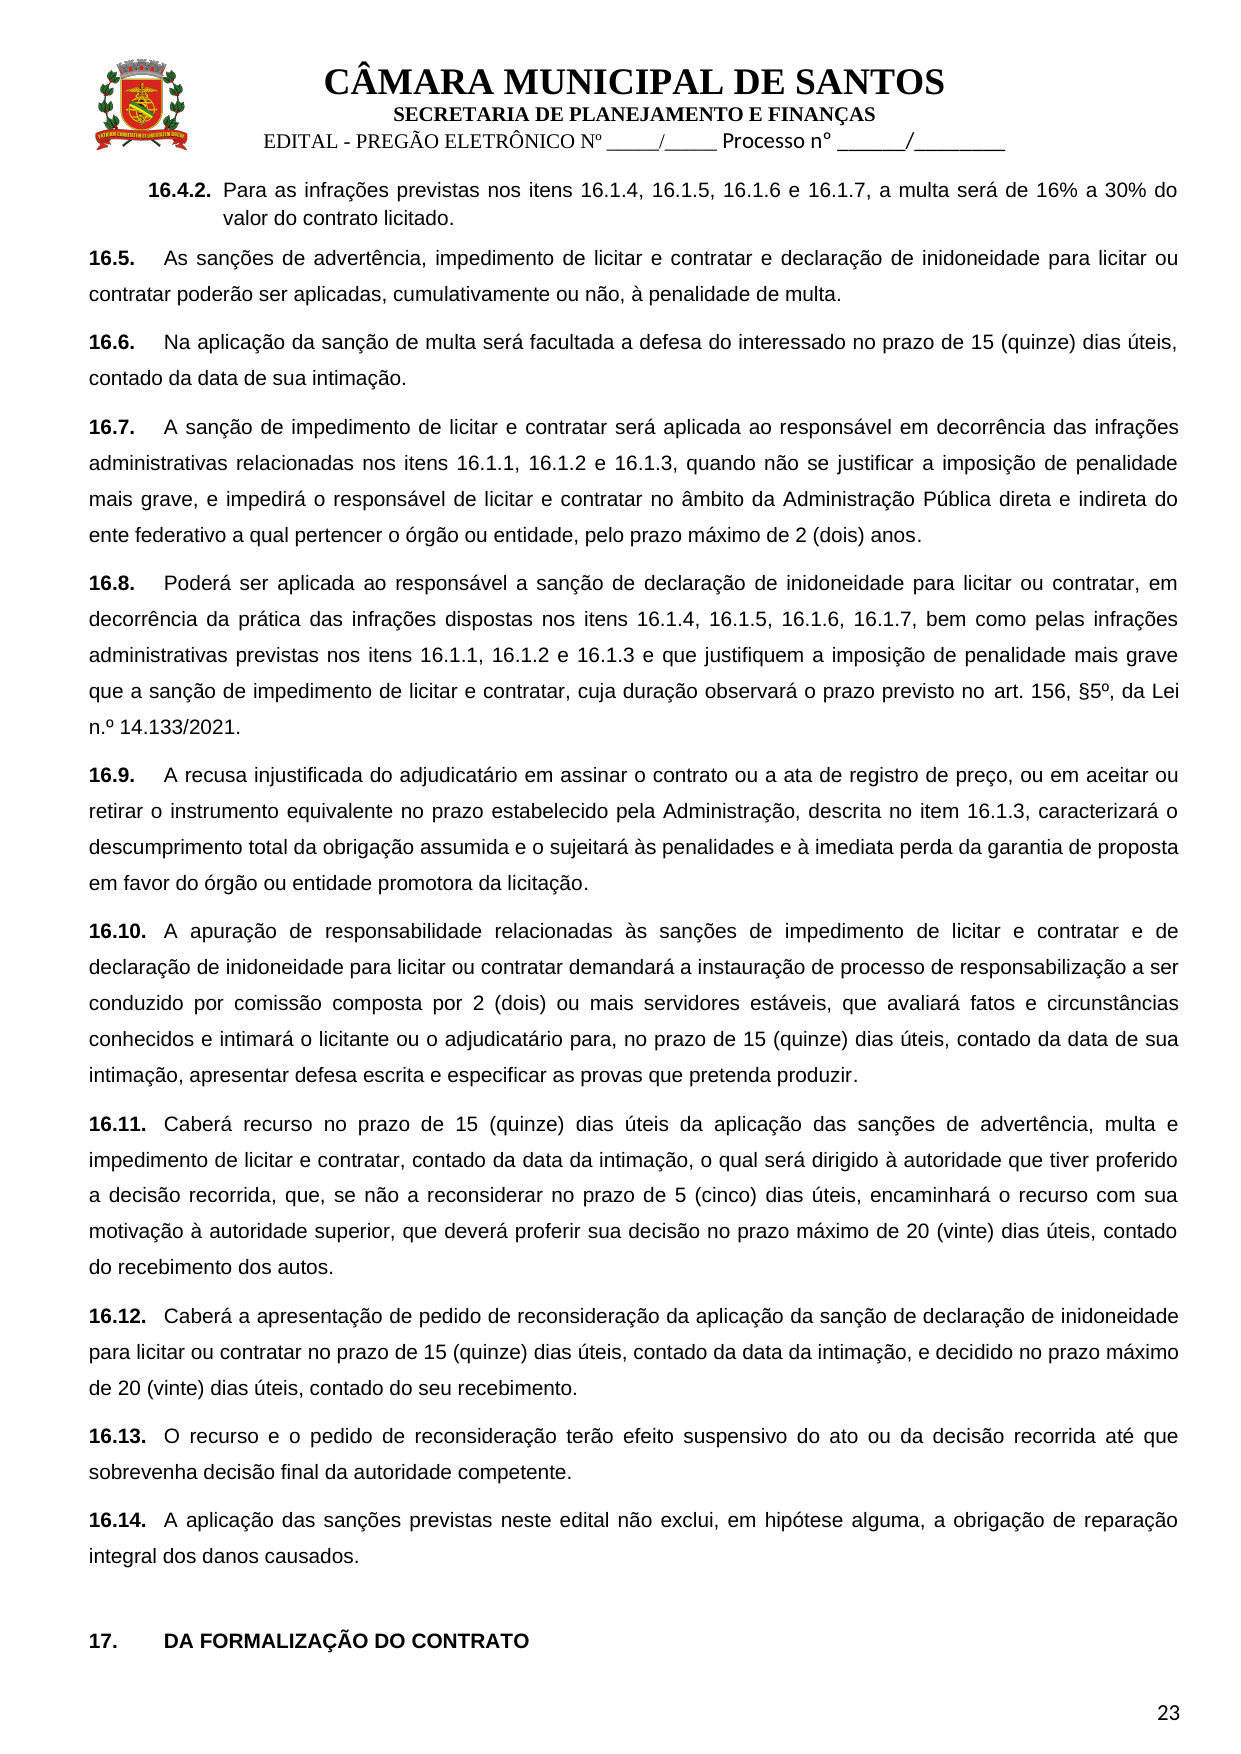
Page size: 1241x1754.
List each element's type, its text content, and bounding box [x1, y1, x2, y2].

list O recurso e o pedido de reconsideração terão efeito suspensivo do ato ou da decisão recorrida até que sobrevenha decisão final da autoridade competente. [89, 1424, 1180, 1484]
list As sanções de advertência, impedimento de licitar e contratar e declaração de inidoneidade para licitar ou contratar poderão ser aplicadas, cumulativamente ou não, à penalidade de multa. [89, 246, 1180, 306]
list Caberá a apresentação de pedido de reconsideração da aplicação da sanção de declaração de inidoneidade para licitar ou contratar no prazo de 15 (quinze) dias úteis, contado da data da intimação, e decidido no prazo máximo de 20 (vinte) dias úteis, contado do seu recebimento. [89, 1304, 1180, 1399]
list Na aplicação da sanção de multa será facultada a defesa do interessado no prazo de 15 (quinze) dias úteis, contado da data de sua intimação. [89, 330, 1180, 390]
list A recusa injustificada do adjudicatário em assinar o contrato ou a ata de registro de preço, ou em aceitar ou retirar o instrumento equivalente no prazo estabelecido pela Administração, descrita no item 16.1.3, caracterizará o descumprimento total da obrigação assumida e o sujeitará às penalidades e à imediata perda da garantia de proposta em favor do órgão ou entidade promotora da licitação. [89, 763, 1180, 895]
list Caberá recurso no prazo de 15 (quinze) dias úteis da aplicação das sanções de advertência, multa e impedimento de licitar e contratar, contado da data da intimação, o qual será dirigido à autoridade que tiver proferido a decisão recorrida, que, se não a reconsiderar no prazo de 5 (cinco) dias úteis, encaminhará o recurso com sua motivação à autoridade superior, que deverá proferir sua decisão no prazo máximo de 20 (vinte) dias úteis, contado do recebimento dos autos. [89, 1111, 1180, 1279]
list A sanção de impedimento de licitar e contratar será aplicada ao responsável em decorrência das infrações administrativas relacionadas nos itens 16.1.1, 16.1.2 e 16.1.3, quando não se justificar a imposição de penalidade mais grave, e impedirá o responsável de licitar e contratar no âmbito da Administração Pública direta e indireta do ente federativo a qual pertencer o órgão ou entidade, pelo prazo máximo de 2 (dois) anos. [89, 414, 1180, 546]
list Poderá ser aplicada ao responsável a sanção de declaração de inidoneidade para licitar ou contratar, em decorrência da prática das infrações dispostas nos itens 16.1.4, 16.1.5, 16.1.6, 16.1.7, bem como pelas infrações administrativas previstas nos itens 16.1.1, 16.1.2 e 16.1.3 e que justifiquem a imposição de penalidade mais grave que a sanção de impedimento de licitar e contratar, cuja duração observará o prazo previsto no art. 156, §5º, da Lei n.º 14.133/2021. [89, 571, 1180, 738]
list DA FORMALIZAÇÃO DO CONTRATO [89, 1629, 1180, 1653]
list A aplicação das sanções previstas neste edital não exclui, em hipótese alguma, a obrigação de reparação integral dos danos causados. [89, 1508, 1180, 1568]
list Para as infrações previstas nos itens 16.1.4, 16.1.5, 16.1.6 e 16.1.7, a multa será de 16% a 30% do valor do contrato licitado. [148, 178, 1180, 230]
list A apuração de responsabilidade relacionadas às sanções de impedimento de licitar e contratar e de declaração de inidoneidade para licitar ou contratar demandará a instauração de processo de responsabilização a ser conduzido por comissão composta por 2 (dois) ou mais servidores estáveis, que avaliará fatos e circunstâncias conhecidos e intimará o licitante ou o adjudicatário para, no prazo de 15 (quinze) dias úteis, contado da data de sua intimação, apresentar defesa escrita e especificar as provas que pretenda produzir. [89, 919, 1180, 1087]
picture [95, 59, 188, 150]
